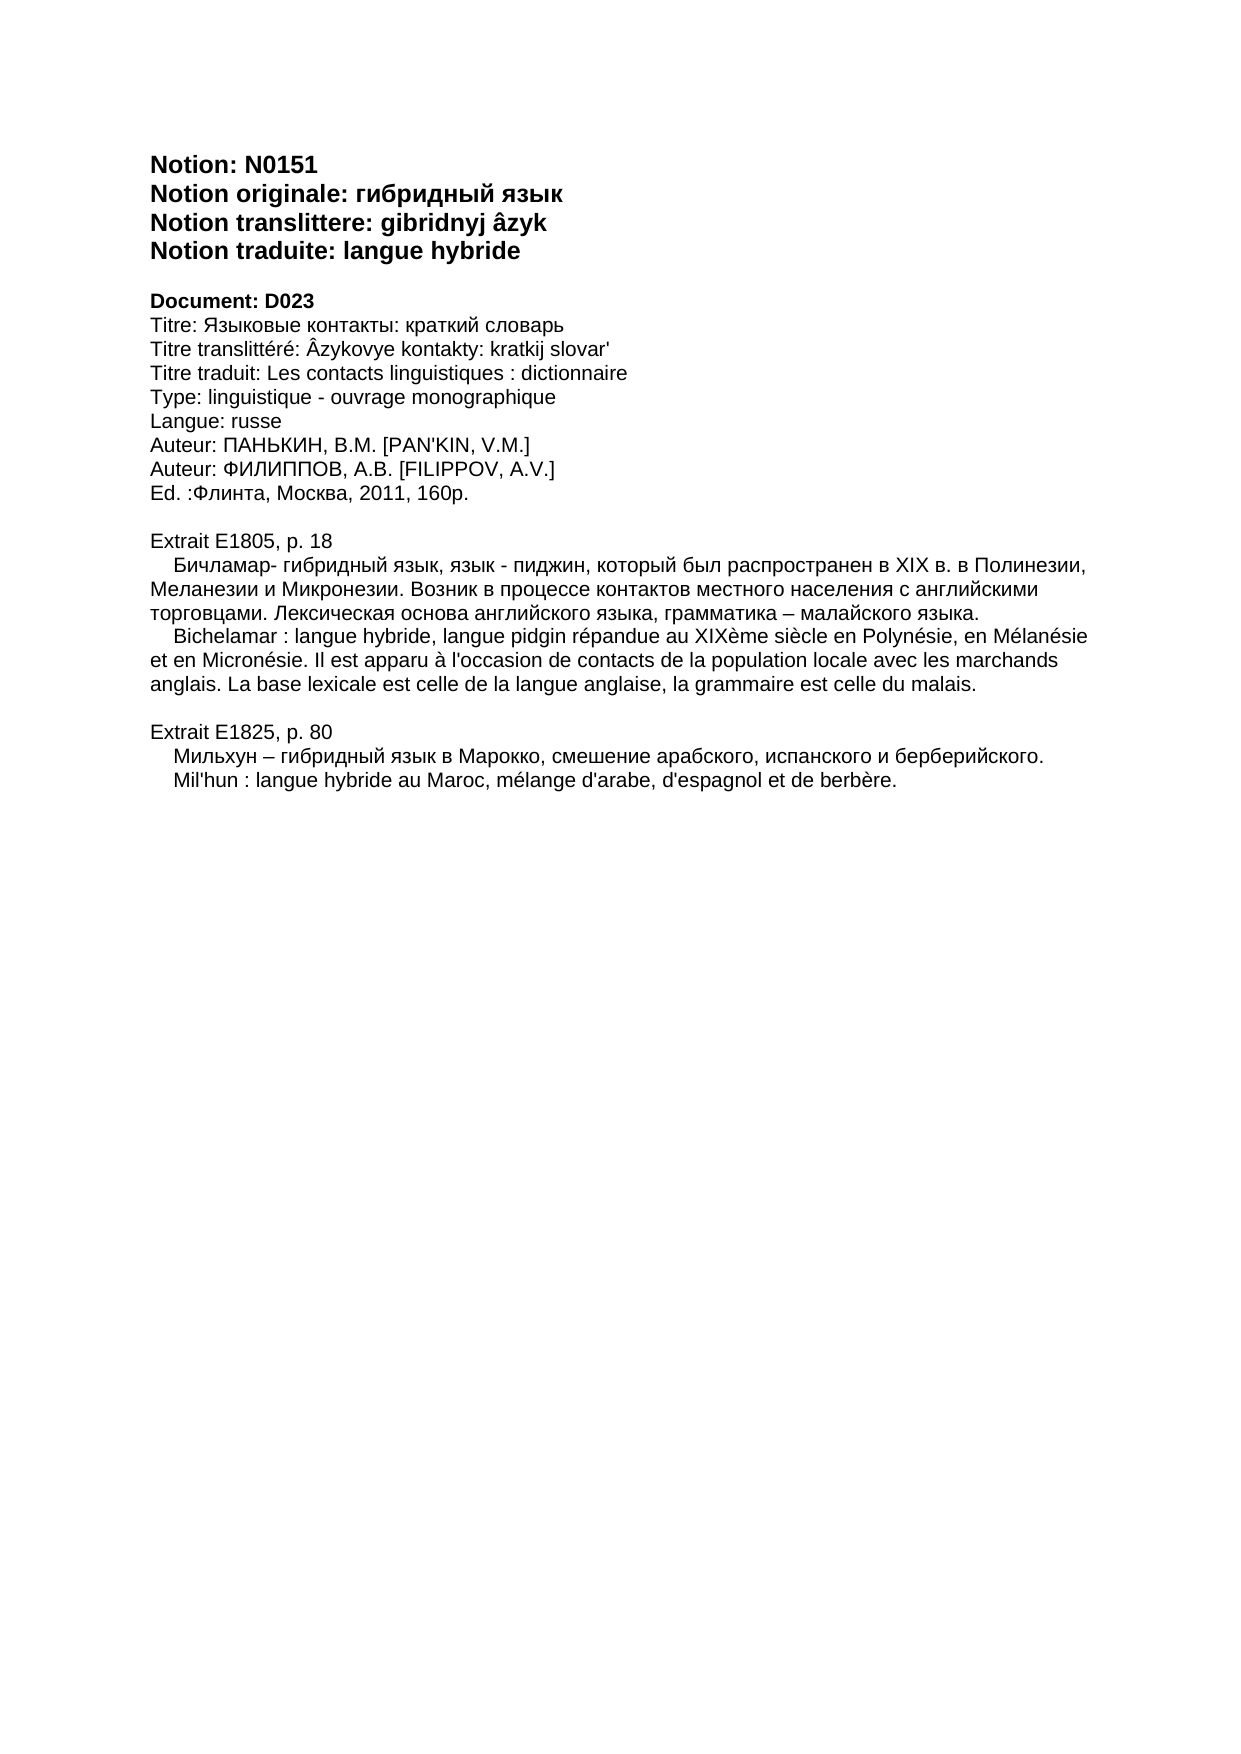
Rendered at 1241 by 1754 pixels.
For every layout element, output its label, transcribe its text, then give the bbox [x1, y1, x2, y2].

text Ed. :Флинта, Москва, 2011, 160p. [150, 481, 1090, 504]
text Type: linguistique - ouvrage monographique [150, 385, 1090, 409]
text Titre: Языковые контакты: краткий словарь [150, 313, 1090, 337]
text Notion translittere: gibridnyj âzyk [150, 207, 1090, 236]
text Notion: N0151 [150, 150, 1090, 179]
text Notion traduite: langue hybride [150, 236, 1090, 265]
text Langue: russe [150, 409, 1090, 433]
text Document: D023 [150, 289, 1090, 313]
text Auteur: ФИЛИППОВ, А.В. [FILIPPOV, A.V.] [150, 457, 1090, 481]
text Extrait E1805, p. 18 [150, 528, 1090, 552]
text Mil'hun : langue hybride au Maroc, mélange d'arabe, d'espagnol et de berbère. [150, 768, 1090, 792]
text Extrait E1825, p. 80 [150, 720, 1090, 744]
text Бичламар- гибридный язык, язык - пиджин, который был распространен в XIX в. в Полинезии, Меланезии и Микронезии. Возник в процессе контактов местного населения с английскими торговцами. Лексическая основа английского языка, грамматика – малайского языка. [150, 552, 1090, 624]
text Bichelamar : langue hybride, langue pidgin répandue au XIXème siècle en Polynésie, en Mélanésie et en Micronésie. Il est apparu à l'occasion de contacts de la population locale avec les marchands anglais. La base lexicale est celle de la langue anglaise, la grammaire est celle du malais. [150, 624, 1090, 696]
text Auteur: ПАНЬКИН, В.М. [PAN'KIN, V.M.] [150, 433, 1090, 457]
text Titre traduit: Les contacts linguistiques : dictionnaire [150, 361, 1090, 385]
text Notion originale: гибридный язык [150, 179, 1090, 207]
text Titre translittéré: Âzykovye kontakty: kratkij slovar' [150, 337, 1090, 361]
text Мильхун – гибридный язык в Марокко, смешение арабского, испанского и берберийского. [150, 744, 1090, 768]
